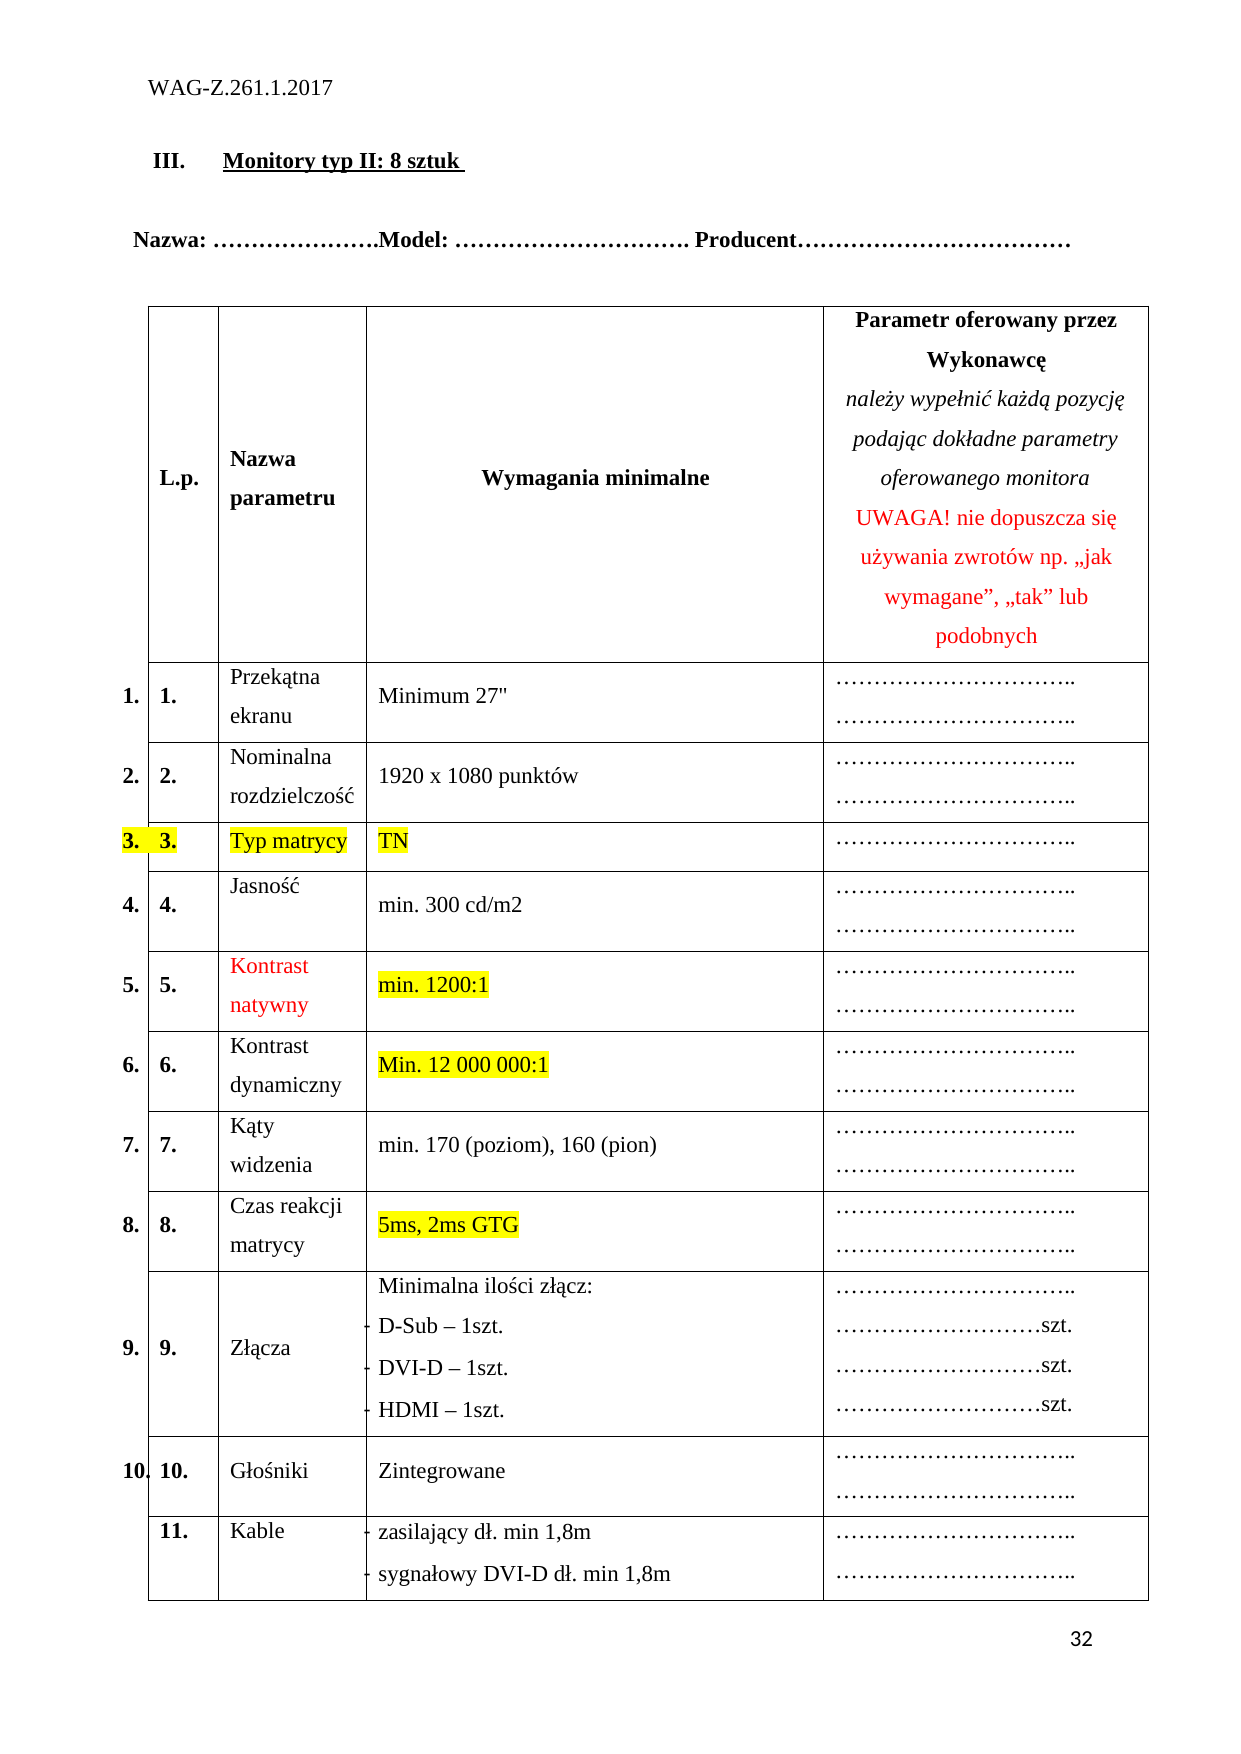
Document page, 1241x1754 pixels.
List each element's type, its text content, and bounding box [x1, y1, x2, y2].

table_cell ………………………….. ………………………szt. ………………………szt. ………………………szt. [824, 1272, 1148, 1436]
table_cell min. 300 cd/m2 [367, 872, 823, 951]
table_cell Głośniki [219, 1437, 366, 1516]
table_header Parametr oferowany przez Wykonawcę należy wypełnić każdą pozycję podając dokładne parametry oferowanego monitora UWAGA! nie dopuszcza się używania zwrotów np. „jak wymagane”, „tak” lub podobnych [824, 307, 1148, 662]
table_cell 9. [149, 1272, 218, 1436]
table_cell 11. [149, 1517, 218, 1600]
table_cell Minimalna ilości złącz: D-Sub – 1szt. DVI-D – 1szt. HDMI – 1szt. [367, 1272, 823, 1436]
table_cell Zintegrowane [367, 1437, 823, 1516]
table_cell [824, 1517, 1148, 1600]
table_cell Jasność [219, 872, 366, 951]
table_cell ………………………….. ………………………….. [824, 872, 1148, 951]
list Monitory typ II: 8 sztuk [185, 148, 1093, 174]
table_cell ………………………….. ………………………….. [824, 743, 1148, 822]
table_cell 2. [149, 743, 218, 822]
table_cell min. 1200:1 [367, 952, 823, 1031]
table_cell 1. [149, 663, 218, 742]
table_cell Min. 12 000 000:1 [367, 1032, 823, 1111]
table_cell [367, 1517, 823, 1600]
table_cell Przekątna ekranu [219, 663, 366, 742]
table_cell Kontrast dynamiczny [219, 1032, 366, 1111]
table_cell 10. [149, 1437, 218, 1516]
text Nazwa: ………………….Model: …………………………. Producent……………………………… [133, 227, 1093, 253]
table_cell 6. [149, 1032, 218, 1111]
table_cell Kable [219, 1517, 366, 1600]
table_cell Złącza [219, 1272, 366, 1436]
table_header Nazwa parametru [219, 307, 366, 662]
table_cell 5. [149, 952, 218, 1031]
table_cell ………………………….. ………………………….. [824, 1437, 1148, 1516]
table_cell Minimum 27" [367, 663, 823, 742]
table_cell ………………………….. [824, 823, 1148, 871]
table_cell 1920 x 1080 punktów [367, 743, 823, 822]
table_cell Czas reakcji matrycy [219, 1192, 366, 1271]
table_cell Kontrast natywny [219, 952, 366, 1031]
table_cell Nominalna rozdzielczość [219, 743, 366, 822]
table_cell TN [367, 823, 823, 871]
table_header Wymagania minimalne [367, 307, 823, 662]
table_cell 8. [149, 1192, 218, 1271]
table_cell 3. [149, 823, 218, 871]
table_header L.p. [149, 307, 218, 662]
table_cell ………………………….. ………………………….. [824, 952, 1148, 1031]
table_cell ………………………….. ………………………….. [824, 1192, 1148, 1271]
table_cell ………………………….. ………………………….. [824, 1032, 1148, 1111]
table_cell Typ matrycy [219, 823, 366, 871]
table_cell 5ms, 2ms GTG‎ [367, 1192, 823, 1271]
table_cell ………………………….. ………………………….. [824, 1112, 1148, 1191]
table_cell ………………………….. ………………………….. [824, 663, 1148, 742]
table_cell min. 170 (poziom), 160 (pion) [367, 1112, 823, 1191]
table_cell 7. [149, 1112, 218, 1191]
table_cell 4. [149, 872, 218, 951]
table_cell Kąty widzenia [219, 1112, 366, 1191]
